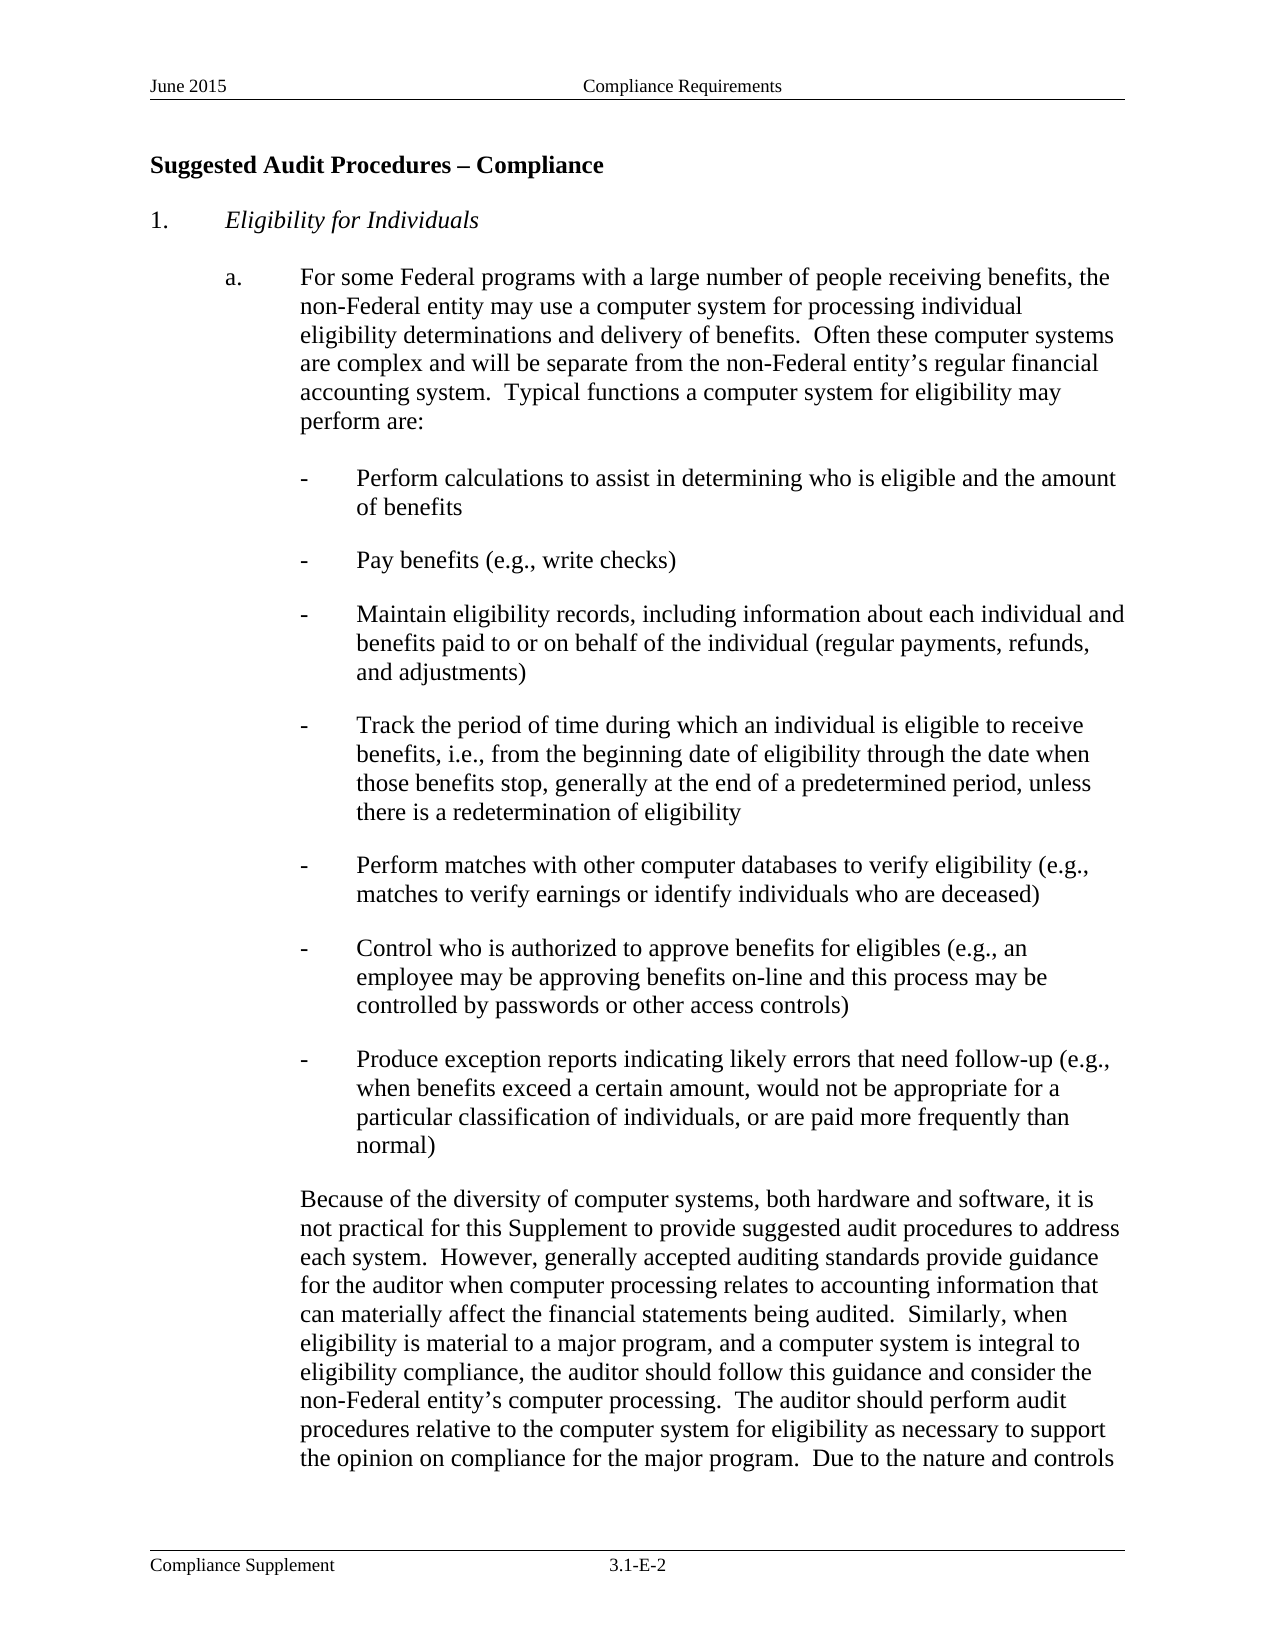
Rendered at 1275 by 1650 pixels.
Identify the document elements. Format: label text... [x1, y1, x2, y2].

text - Control who is authorized to approve benefits for eligibles (e.g., an employee may be approving benefits on-line and this process may be controlled by passwords or other access controls) [300, 931, 1125, 1019]
text a. For some Federal programs with a large number of people receiving benefits, the non-Federal entity may use a computer system for processing individual eligibility determinations and delivery of benefits. Often these computer systems are complex and will be separate from the non-Federal entity’s regular financial accounting system. Typical functions a computer system for eligibility may perform are: [225, 262, 1125, 435]
text Suggested Audit Procedures – Compliance [150, 150, 1125, 179]
text - Perform matches with other computer databases to verify eligibility (e.g., matches to verify earnings or identify individuals who are deceased) [300, 849, 1125, 908]
text - Perform calculations to assist in determining who is eligible and the amount of benefits [300, 463, 1125, 520]
text - Produce exception reports indicating likely errors that need follow-up (e.g., when benefits exceed a certain amount, would not be appropriate for a particular classification of individuals, or are paid more frequently than normal) [300, 1042, 1125, 1159]
text - Pay benefits (e.g., write checks) [300, 544, 1125, 574]
text - Maintain eligibility records, including information about each individual and benefits paid to or on behalf of the individual (regular payments, refunds, and adjustments) [300, 597, 1125, 685]
text - Track the period of time during which an individual is eligible to receive benefits, i.e., from the beginning date of eligibility through the date when those benefits stop, generally at the end of a predetermined period, unless there is a redetermination of eligibility [300, 709, 1125, 825]
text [300, 1182, 1125, 1472]
text 1. Eligibility for Individuals [150, 205, 1125, 234]
